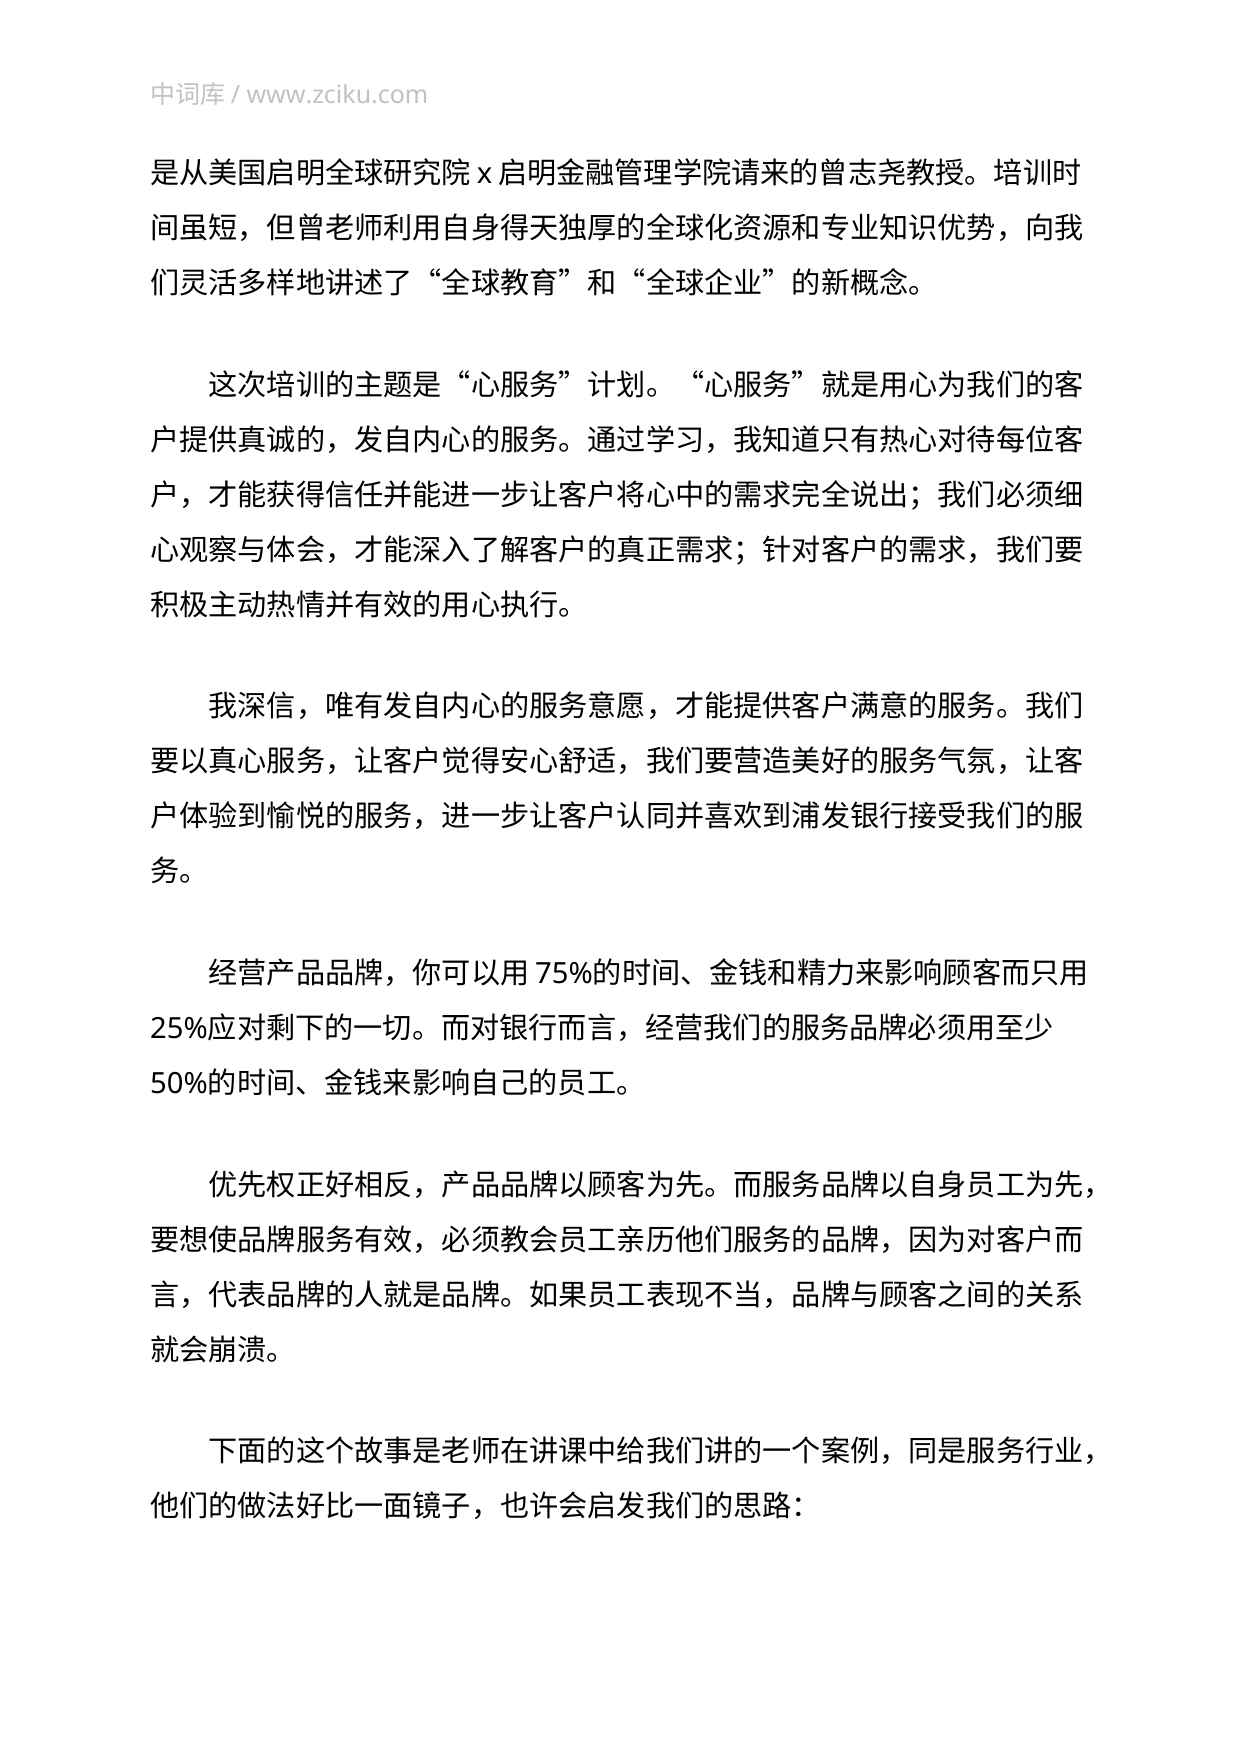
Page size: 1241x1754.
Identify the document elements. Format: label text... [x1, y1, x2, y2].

text 经营产品品牌，你可以用75%的时间、金钱和精力来影响顾客而只用25%应对剩下的一切。而对银行而言，经营我们的服务品牌必须用至少50%的时间、金钱来影响自己的员工。 [150, 949, 1090, 1102]
text 我深信，唯有发自内心的服务意愿，才能提供客户满意的服务。我们要以真心服务，让客户觉得安心舒适，我们要营造美好的服务气氛，让客户体验到愉悦的服务，进一步让客户认同并喜欢到浦发银行接受我们的服务。 [150, 683, 1090, 890]
text 这次培训的主题是“心服务”计划。“心服务”就是用心为我们的客户提供真诚的，发自内心的服务。通过学习，我知道只有热心对待每位客户，才能获得信任并能进一步让客户将心中的需求完全说出；我们必须细心观察与体会，才能深入了解客户的真正需求；针对客户的需求，我们要积极主动热情并有效的用心执行。 [150, 362, 1090, 623]
text 下面的这个故事是老师在讲课中给我们讲的一个案例，同是服务行业，他们的做法好比一面镜子，也许会启发我们的思路： [150, 1428, 1090, 1525]
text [150, 150, 1090, 302]
text 优先权正好相反，产品品牌以顾客为先。而服务品牌以自身员工为先，要想使品牌服务有效，必须教会员工亲历他们服务的品牌，因为对客户而言，代表品牌的人就是品牌。如果员工表现不当，品牌与顾客之间的关系就会崩溃。 [150, 1161, 1090, 1368]
